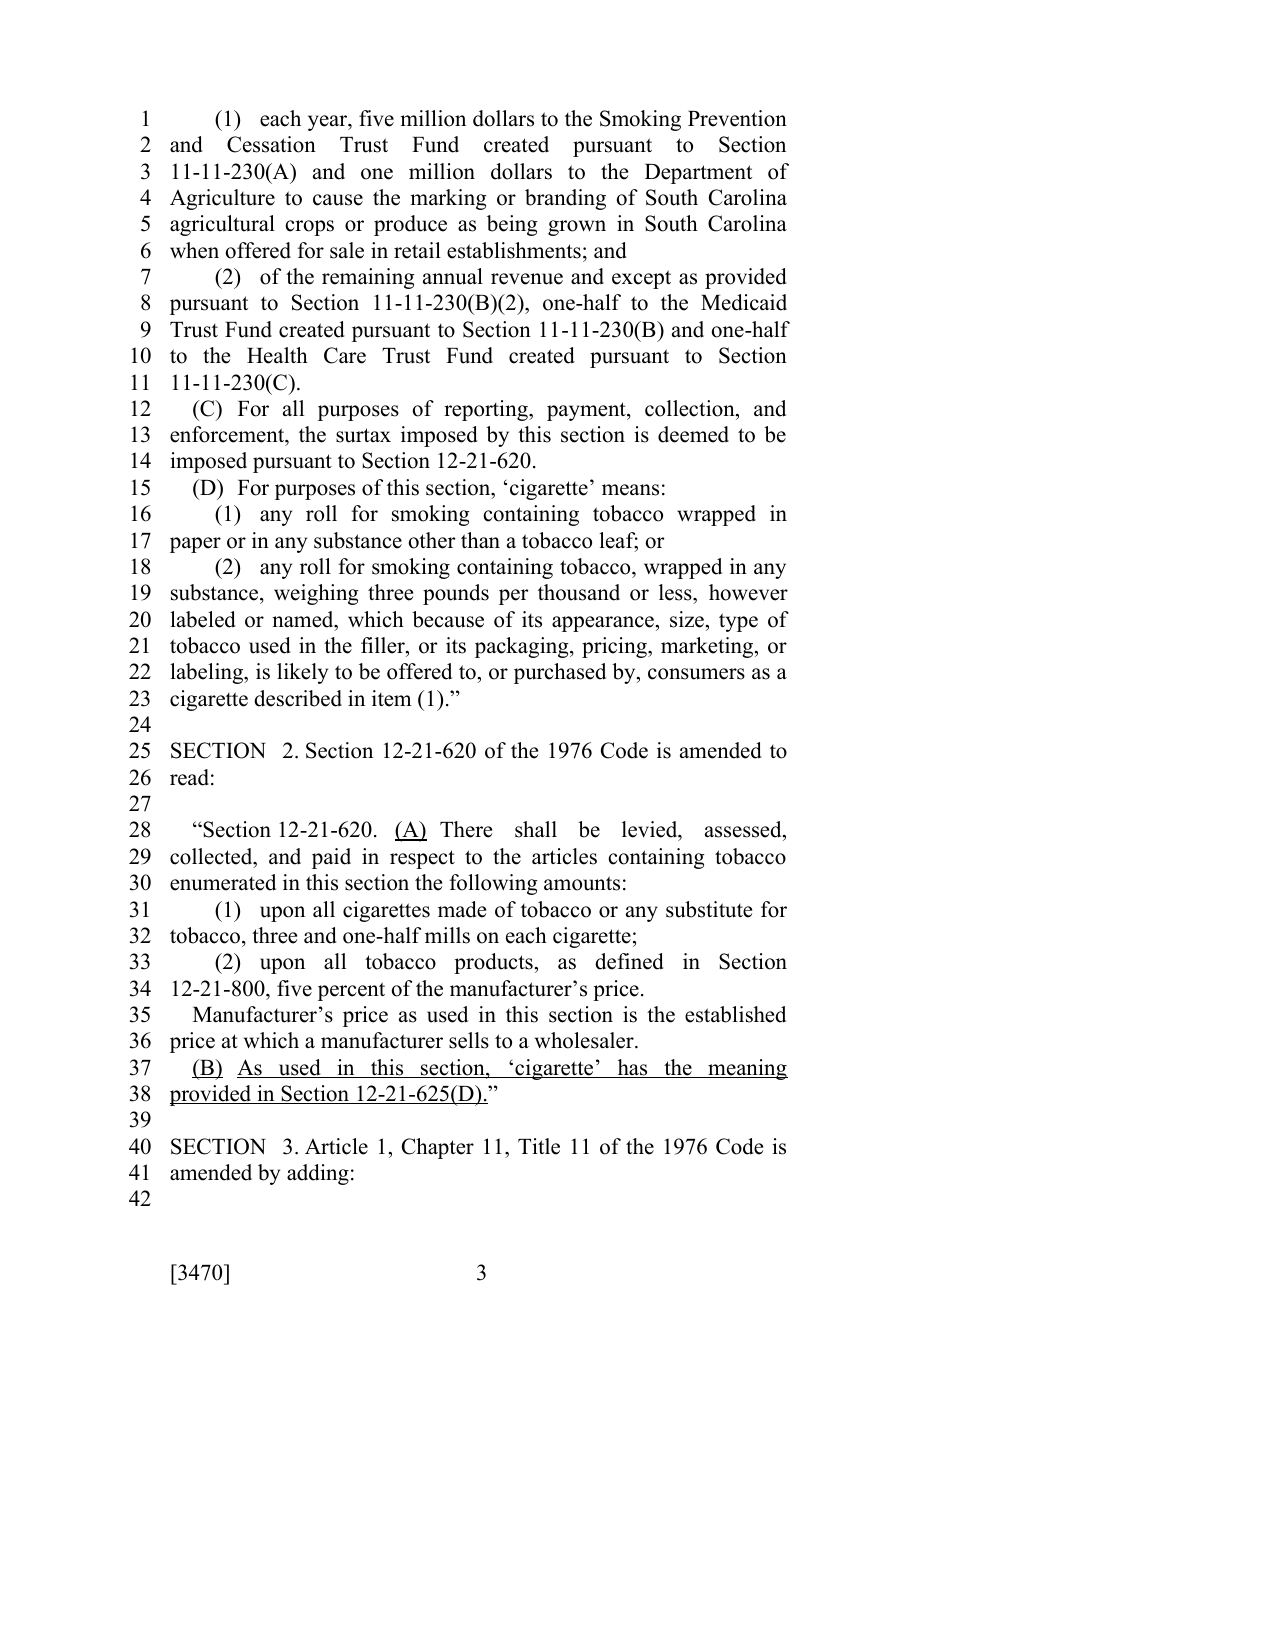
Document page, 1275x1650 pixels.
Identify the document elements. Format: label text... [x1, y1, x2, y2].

text (2) of the remaining annual revenue and except as provided pursuant to Section 11-11-230(B)(2), one-half to the Medicaid Trust Fund created pursuant to Section 11-11-230(B) and one-half to the Health Care Trust Fund created pursuant to Section 11-11-230(C). [169, 263, 787, 395]
text (C) For all purposes of reporting, payment, collection, and enforcement, the surtax imposed by this section is deemed to be imposed pursuant to Section 12-21-620. [169, 395, 787, 474]
text (D) For purposes of this section, ‘cigarette’ means: [169, 474, 787, 500]
text (1) any roll for smoking containing tobacco wrapped in paper or in any substance other than a tobacco leaf; or [169, 500, 787, 553]
text Manufacturer’s price as used in this section is the established price at which a manufacturer sells to a wholesaler. [169, 1001, 787, 1054]
text (B) As used in this section, ‘cigarette’ has the meaning provided in Section 12-21-625(D).” [169, 1054, 787, 1106]
text (1) each year, five million dollars to the Smoking Prevention and Cessation Trust Fund created pursuant to Section 11-11-230(A) and one million dollars to the Department of Agriculture to cause the marking or branding of South Carolina agricultural crops or produce as being grown in South Carolina when offered for sale in retail establishments; and [169, 105, 787, 263]
text (1) upon all cigarettes made of tobacco or any substitute for tobacco, three and one-half mills on each cigarette; [169, 896, 787, 948]
text (2) any roll for smoking containing tobacco, wrapped in any substance, weighing three pounds per thousand or less, however labeled or named, which because of its appearance, size, type of tobacco used in the filler, or its packaging, pricing, marketing, or labeling, is likely to be offered to, or purchased by, consumers as a cigarette described in item (1).” [169, 553, 787, 711]
text SECTION 3. Article 1, Chapter 11, Title 11 of the 1976 Code is amended by adding: [169, 1133, 787, 1186]
text “Section 12-21-620. (A) There shall be levied, assessed, collected, and paid in respect to the articles containing tobacco enumerated in this section the following amounts: [169, 817, 787, 896]
text SECTION 2. Section 12-21-620 of the 1976 Code is amended to read: [169, 737, 787, 790]
text (2) upon all tobacco products, as defined in Section 12-21-800, five percent of the manufacturer’s price. [169, 948, 787, 1001]
